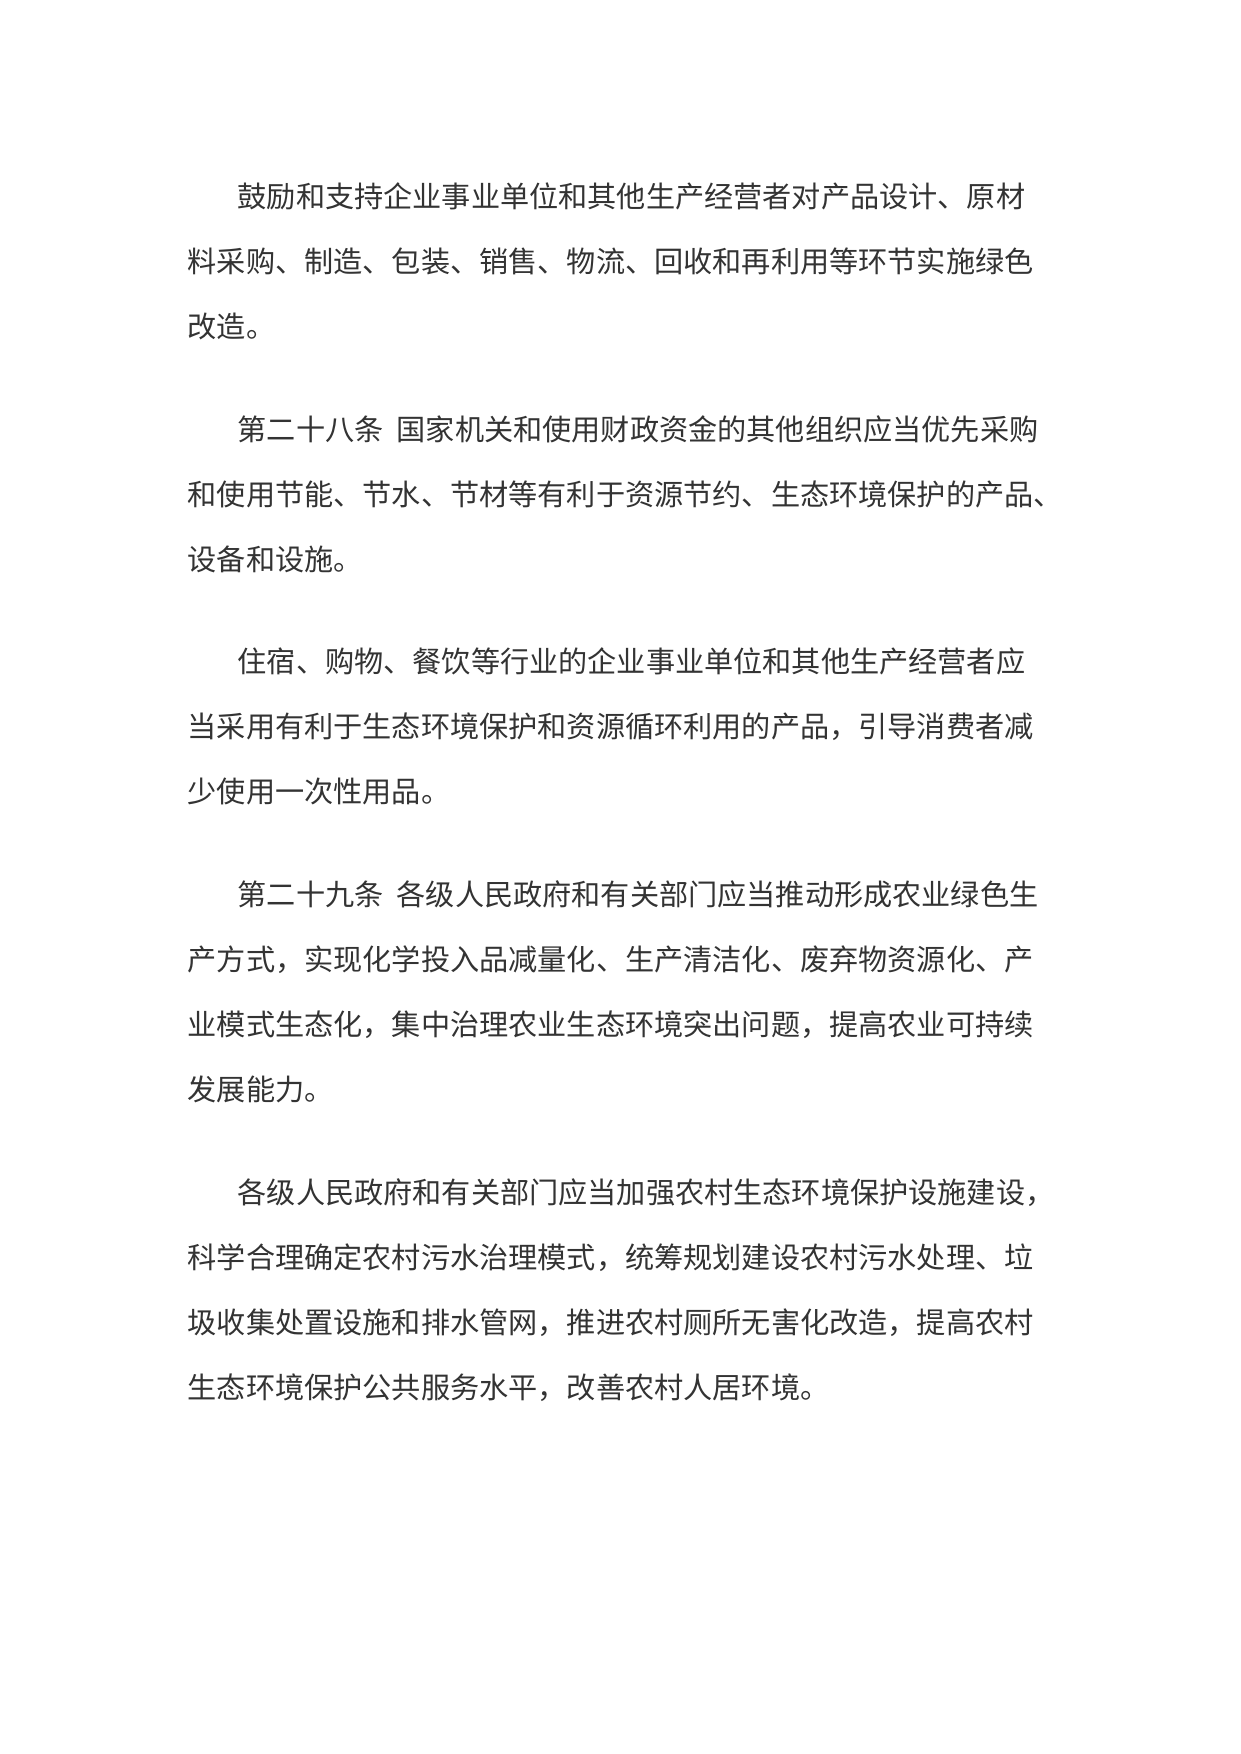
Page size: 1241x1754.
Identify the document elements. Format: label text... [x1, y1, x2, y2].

text 鼓励和支持企业事业单位和其他生产经营者对产品设计、原材料采购、制造、包装、销售、物流、回收和再利用等环节实施绿色改造。 [187, 162, 1053, 357]
text 第二十八条 国家机关和使用财政资金的其他组织应当优先采购和使用节能、节水、节材等有利于资源节约、生态环境保护的产品、设备和设施。 [187, 395, 1053, 590]
text 第二十九条 各级人民政府和有关部门应当推动形成农业绿色生产方式，实现化学投入品减量化、生产清洁化、废弃物资源化、产业模式生态化，集中治理农业生态环境突出问题，提高农业可持续发展能力。 [187, 860, 1053, 1120]
text 各级人民政府和有关部门应当加强农村生态环境保护设施建设，科学合理确定农村污水治理模式，统筹规划建设农村污水处理、垃圾收集处置设施和排水管网，推进农村厕所无害化改造，提高农村生态环境保护公共服务水平，改善农村人居环境。 [187, 1158, 1053, 1418]
text 住宿、购物、餐饮等行业的企业事业单位和其他生产经营者应当采用有利于生态环境保护和资源循环利用的产品，引导消费者减少使用一次性用品。 [187, 627, 1053, 822]
